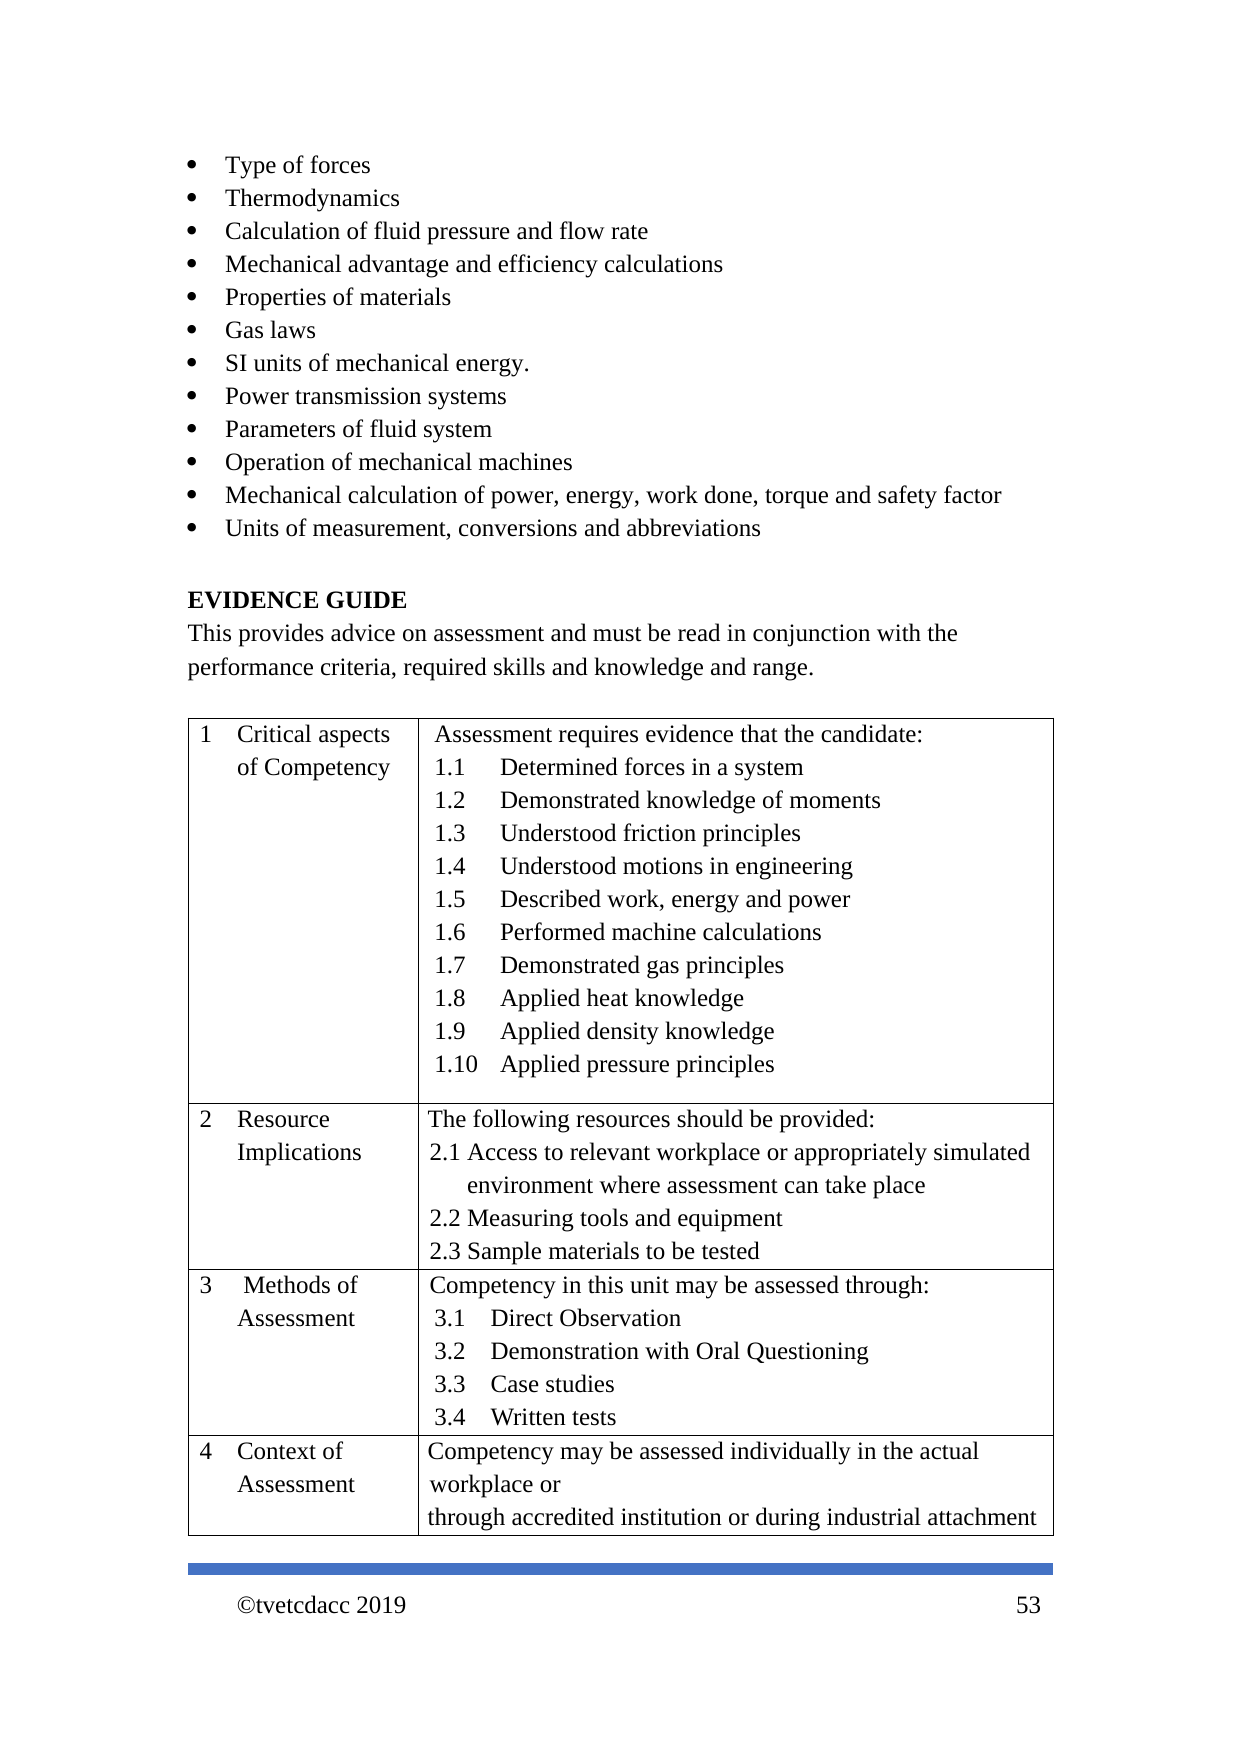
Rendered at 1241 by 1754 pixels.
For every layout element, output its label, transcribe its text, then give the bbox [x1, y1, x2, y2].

table_cell The following resources should be provided: Access to relevant workplace or appropriately simulated environment where assessment can take place Measuring tools and equipment Sample materials to be tested [419, 1104, 1053, 1269]
table_cell Competency in this unit may be assessed through: Direct Observation Demonstration with Oral Questioning Case studies Written tests [419, 1270, 1053, 1435]
list Thermodynamics [187, 183, 1053, 212]
table_cell Competency may be assessed individually in the actual workplace or through accredited institution or during industrial attachment [419, 1436, 1053, 1535]
text EVIDENCE GUIDE [187, 586, 1053, 614]
list Operation of mechanical machines [187, 447, 1053, 476]
list Type of forces [187, 150, 1053, 179]
list Parameters of fluid system [187, 414, 1053, 443]
table_cell Resource Implications [189, 1104, 418, 1269]
list SI units of mechanical energy. [187, 348, 1053, 377]
table_header Critical aspects of Competency [189, 719, 418, 1103]
list Power transmission systems [187, 381, 1053, 410]
table_cell Context of Assessment [189, 1436, 418, 1535]
table_cell Methods of Assessment [189, 1270, 418, 1435]
list Calculation of fluid pressure and flow rate [187, 216, 1053, 245]
list Mechanical calculation of power, energy, work done, torque and safety factor [187, 480, 1053, 509]
list Units of measurement, conversions and abbreviations [187, 513, 1053, 542]
text This provides advice on assessment and must be read in conjunction with the performance criteria, required skills and knowledge and range. [187, 618, 1053, 680]
list Gas laws [187, 315, 1053, 344]
list Mechanical advantage and efficiency calculations [187, 249, 1053, 278]
list Properties of materials [187, 282, 1053, 311]
table_header Assessment requires evidence that the candidate: Determined forces in a system Demonstrated knowledge of moments Understood friction principles Understood motions in engineering Described work, energy and power Performed machine calculations Demonstrated gas principles Applied heat knowledge Applied density knowledge Applied pressure principles [419, 719, 1053, 1103]
